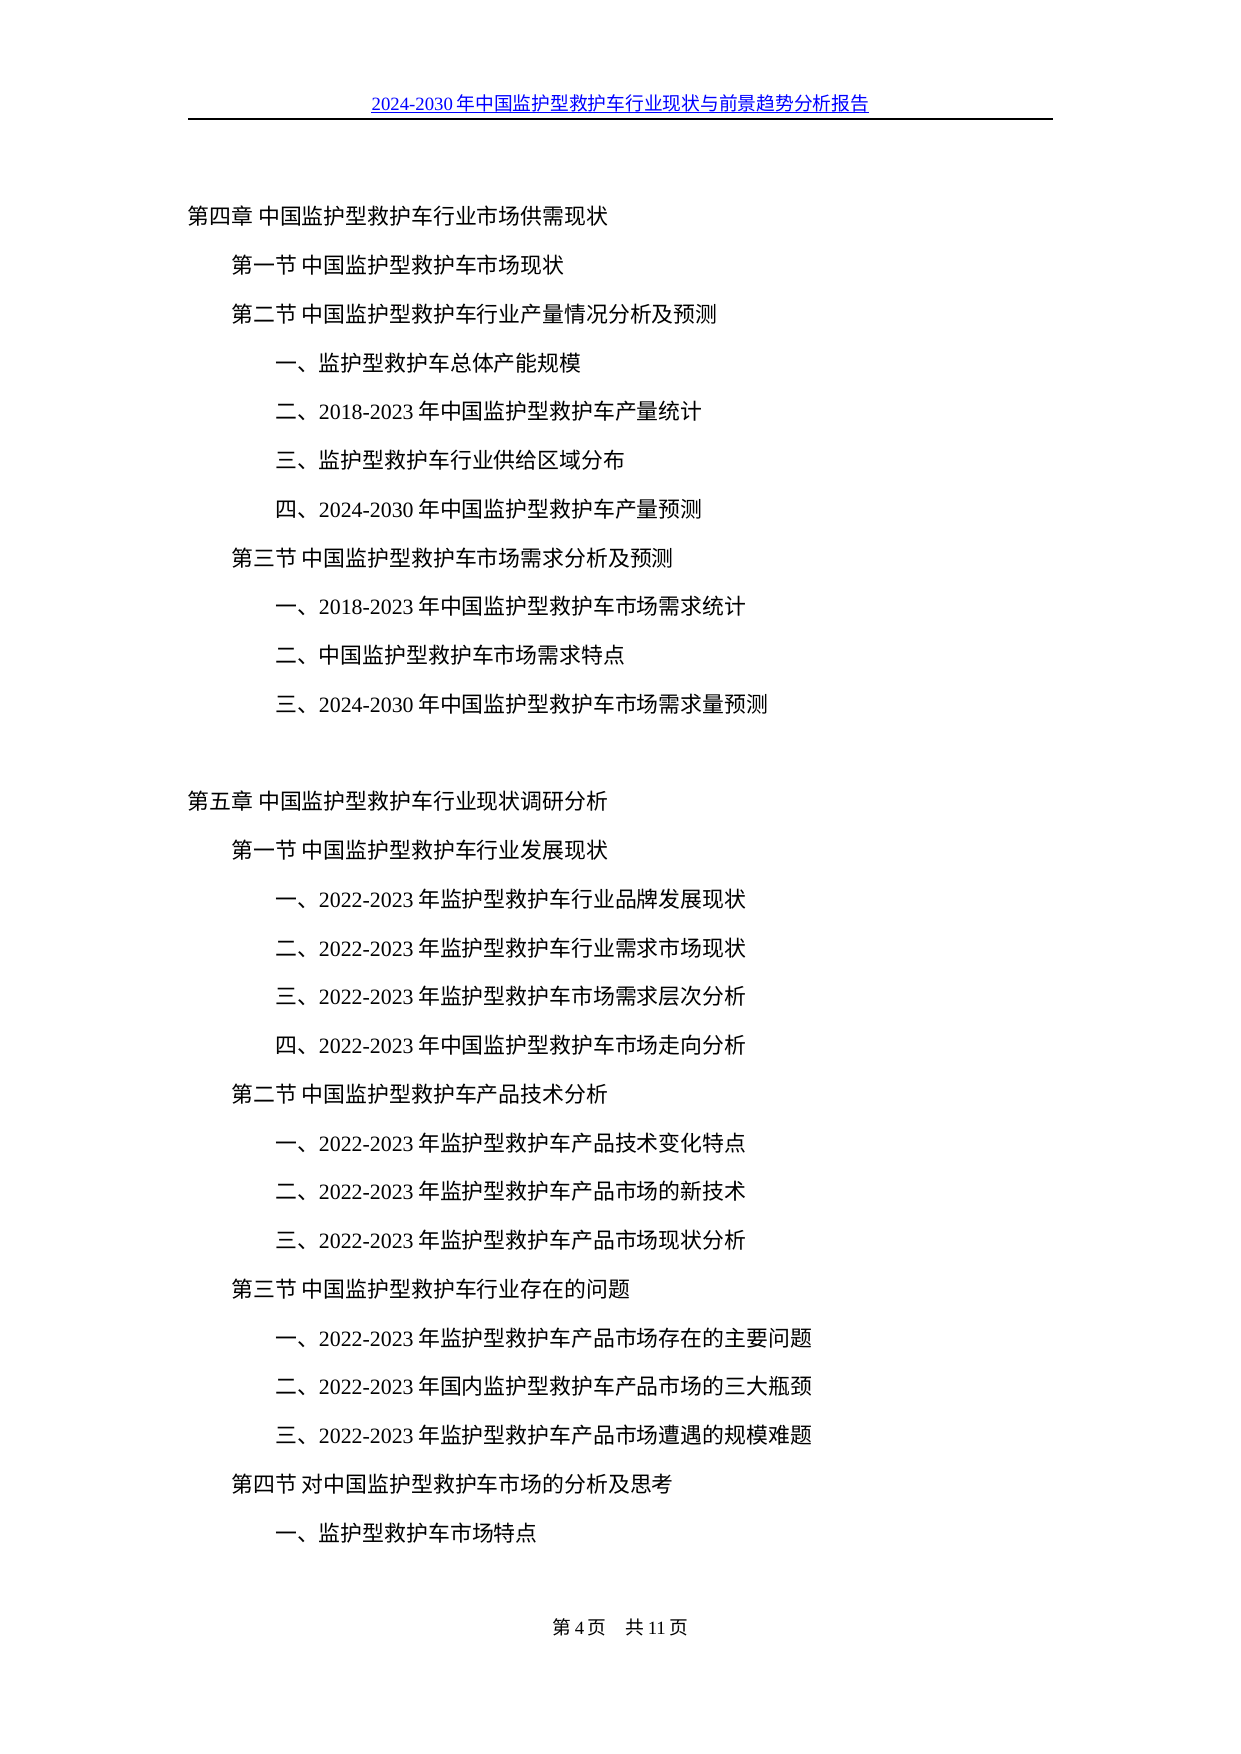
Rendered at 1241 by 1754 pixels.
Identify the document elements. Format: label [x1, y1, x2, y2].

text [187, 150, 1053, 1548]
